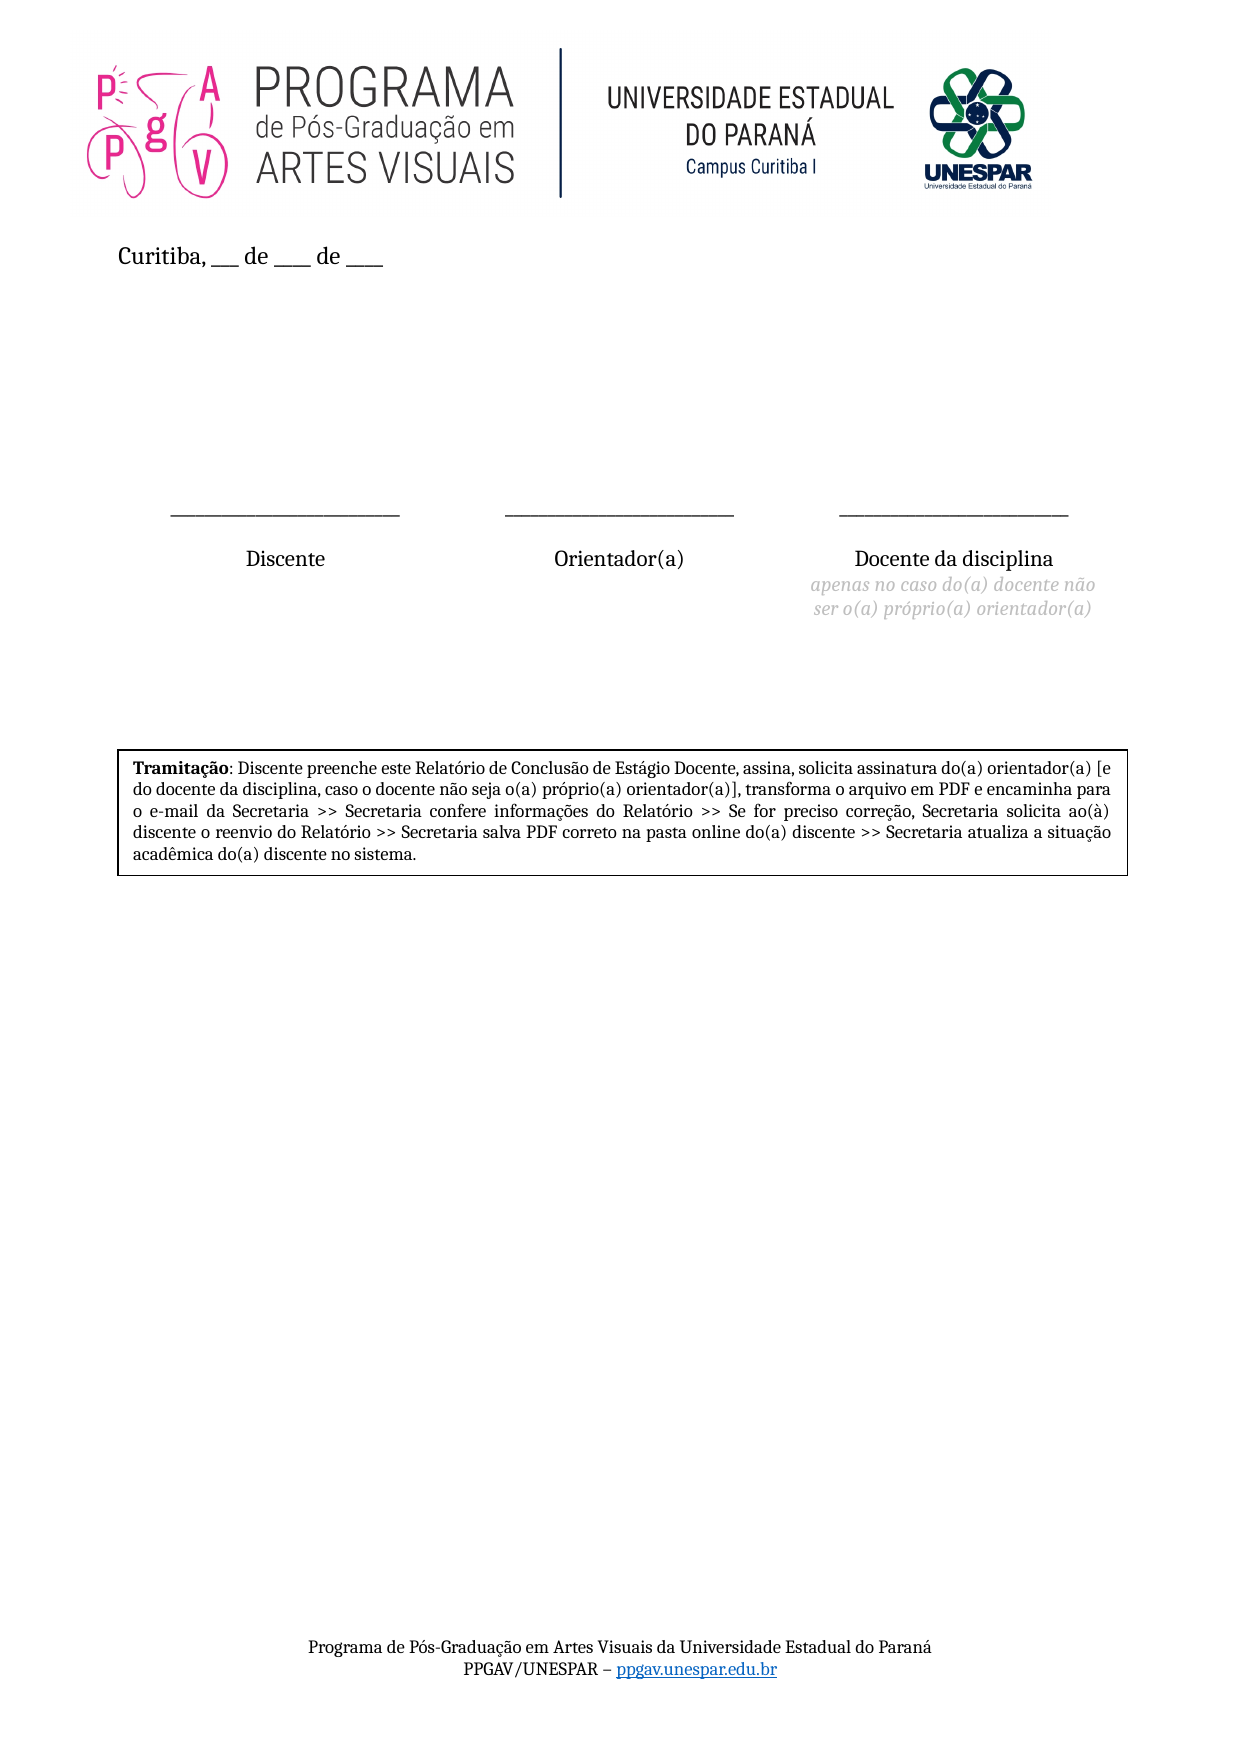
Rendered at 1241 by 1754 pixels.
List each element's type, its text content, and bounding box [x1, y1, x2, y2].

table_header ___________________________ Orientador(a) [453, 415, 787, 663]
table_header ___________________________ Docente da disciplina apenas no caso do(a) docente não ser o(a) próprio(a) orientador(a) [787, 415, 1121, 663]
text Curitiba, ___ de ____ de ____ [118, 242, 1122, 271]
picture [69, 30, 1052, 217]
table_header ___________________________ Discente [118, 415, 452, 663]
